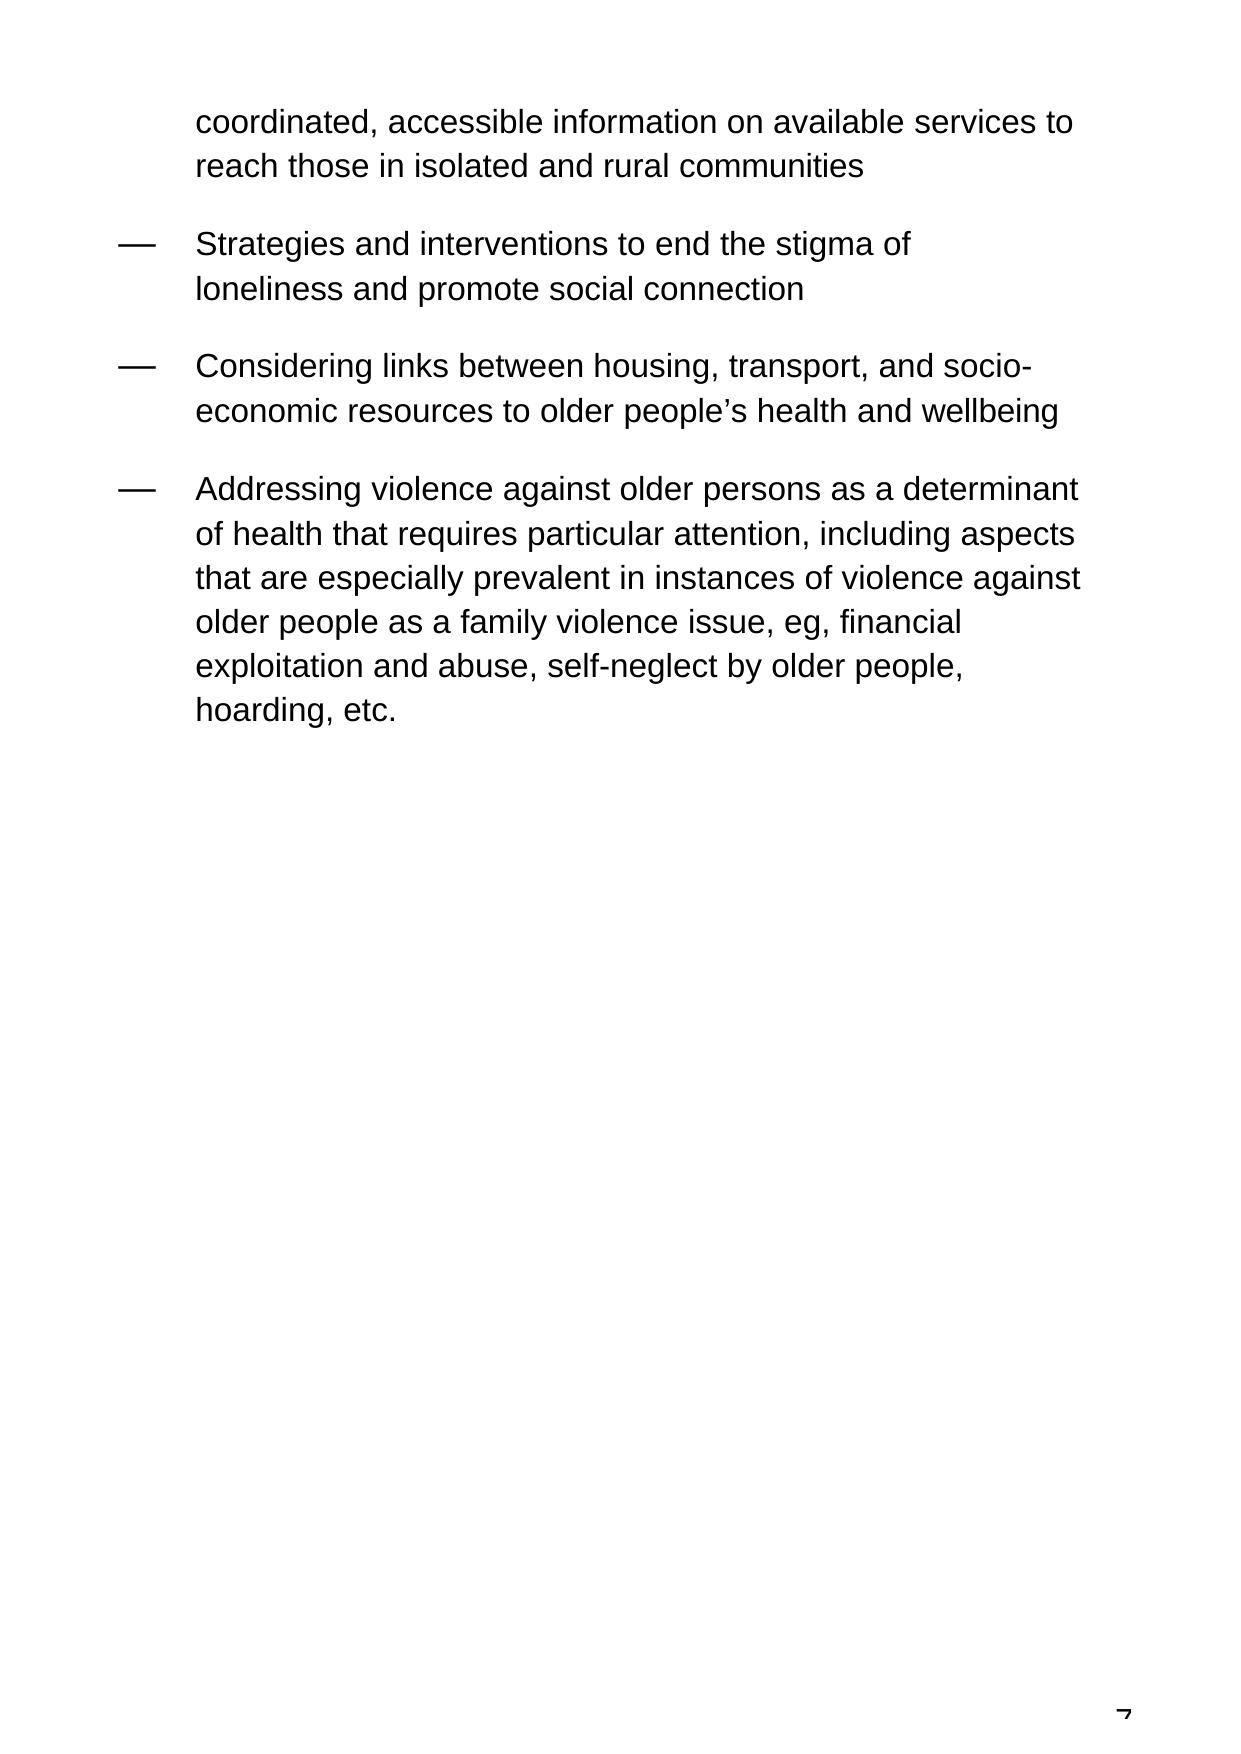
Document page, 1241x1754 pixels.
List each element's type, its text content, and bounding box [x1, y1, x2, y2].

list Considering links between housing, transport, and socio-economic resources to older people’s health and wellbeing [118, 342, 1102, 430]
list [118, 102, 1077, 185]
list Strategies and interventions to end the stigma of loneliness and promote social connection [118, 220, 1000, 307]
list Addressing violence against older persons as a determinant of health that requires particular attention, including aspects that are especially prevalent in instances of violence against older people as a family violence issue, eg, financial exploitation and abuse, self-neglect by older people, hoarding, etc. [118, 465, 1096, 729]
